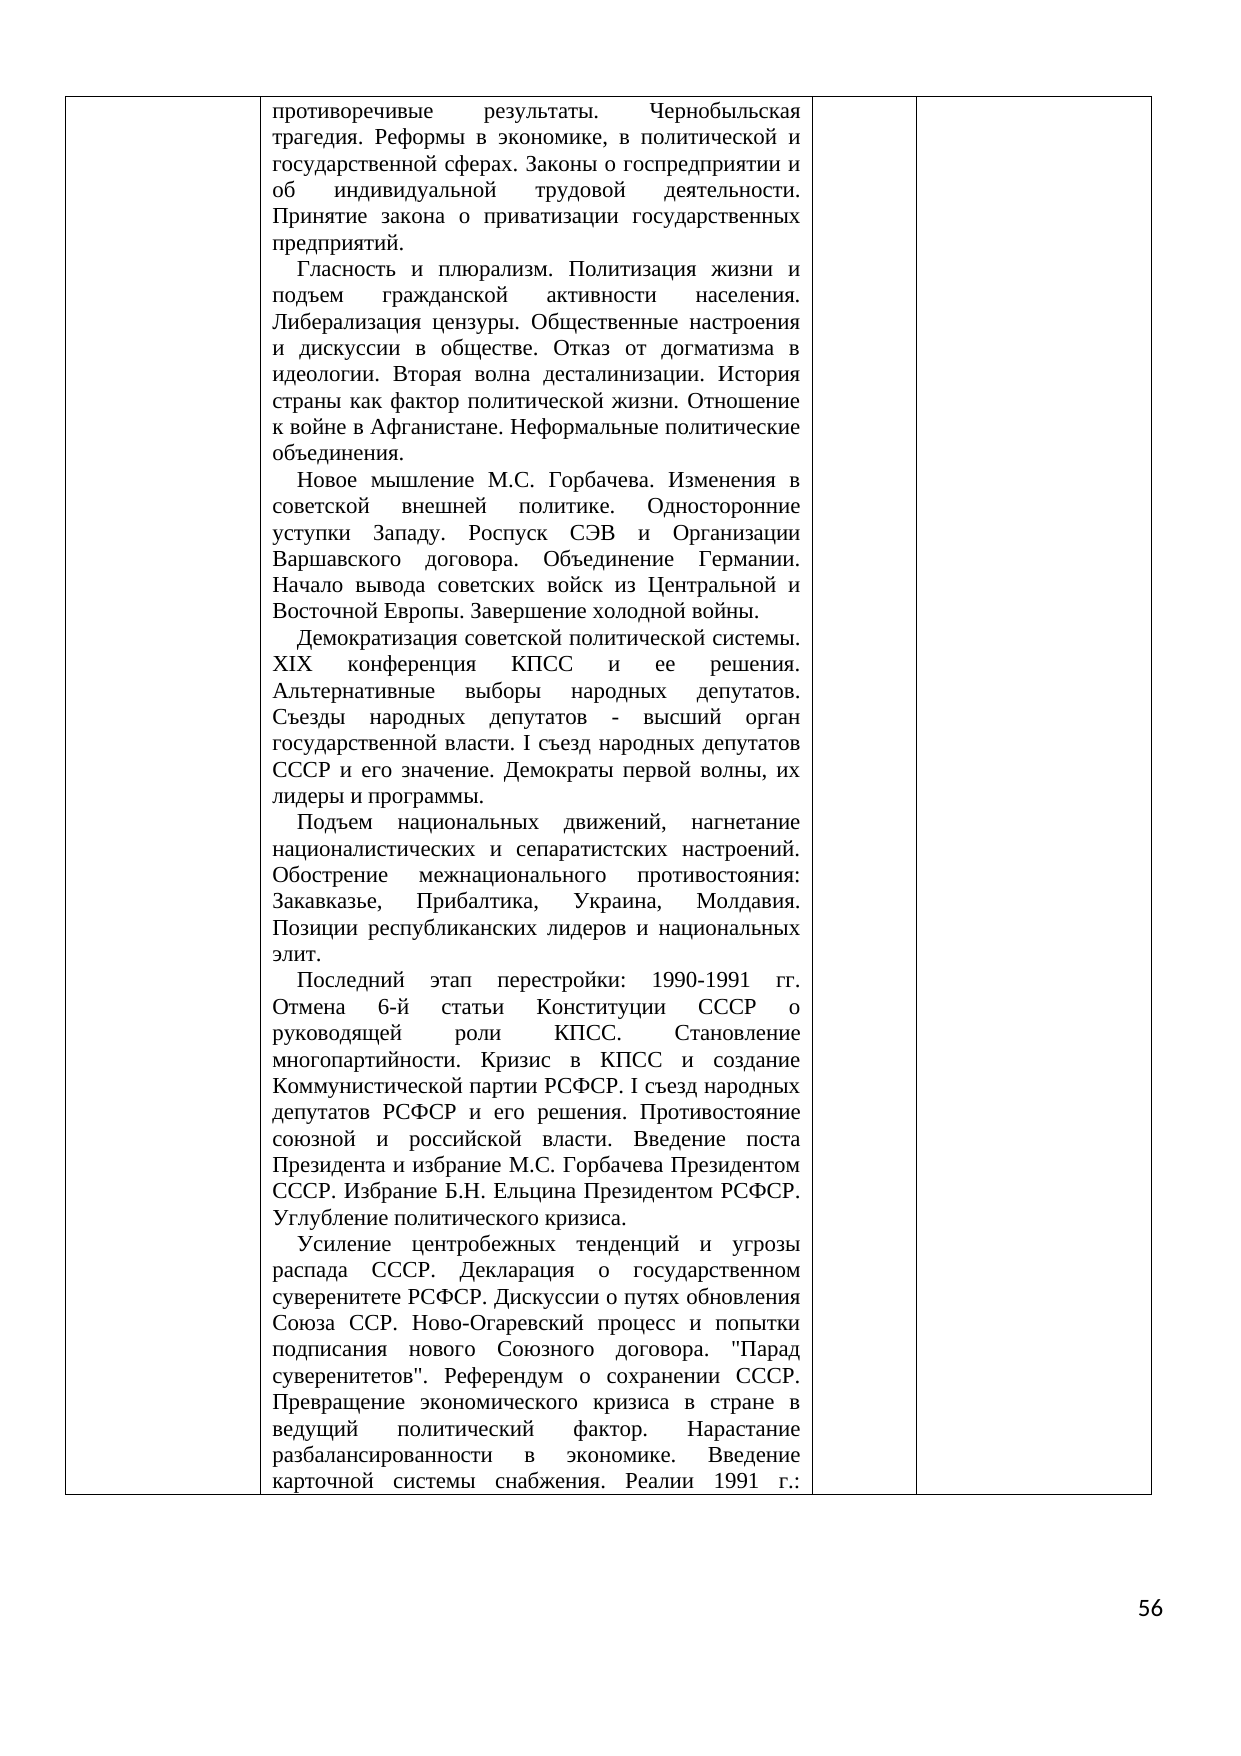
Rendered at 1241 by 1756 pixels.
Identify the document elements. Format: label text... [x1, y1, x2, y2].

table_cell 4 [813, 97, 916, 1494]
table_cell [261, 97, 812, 1494]
